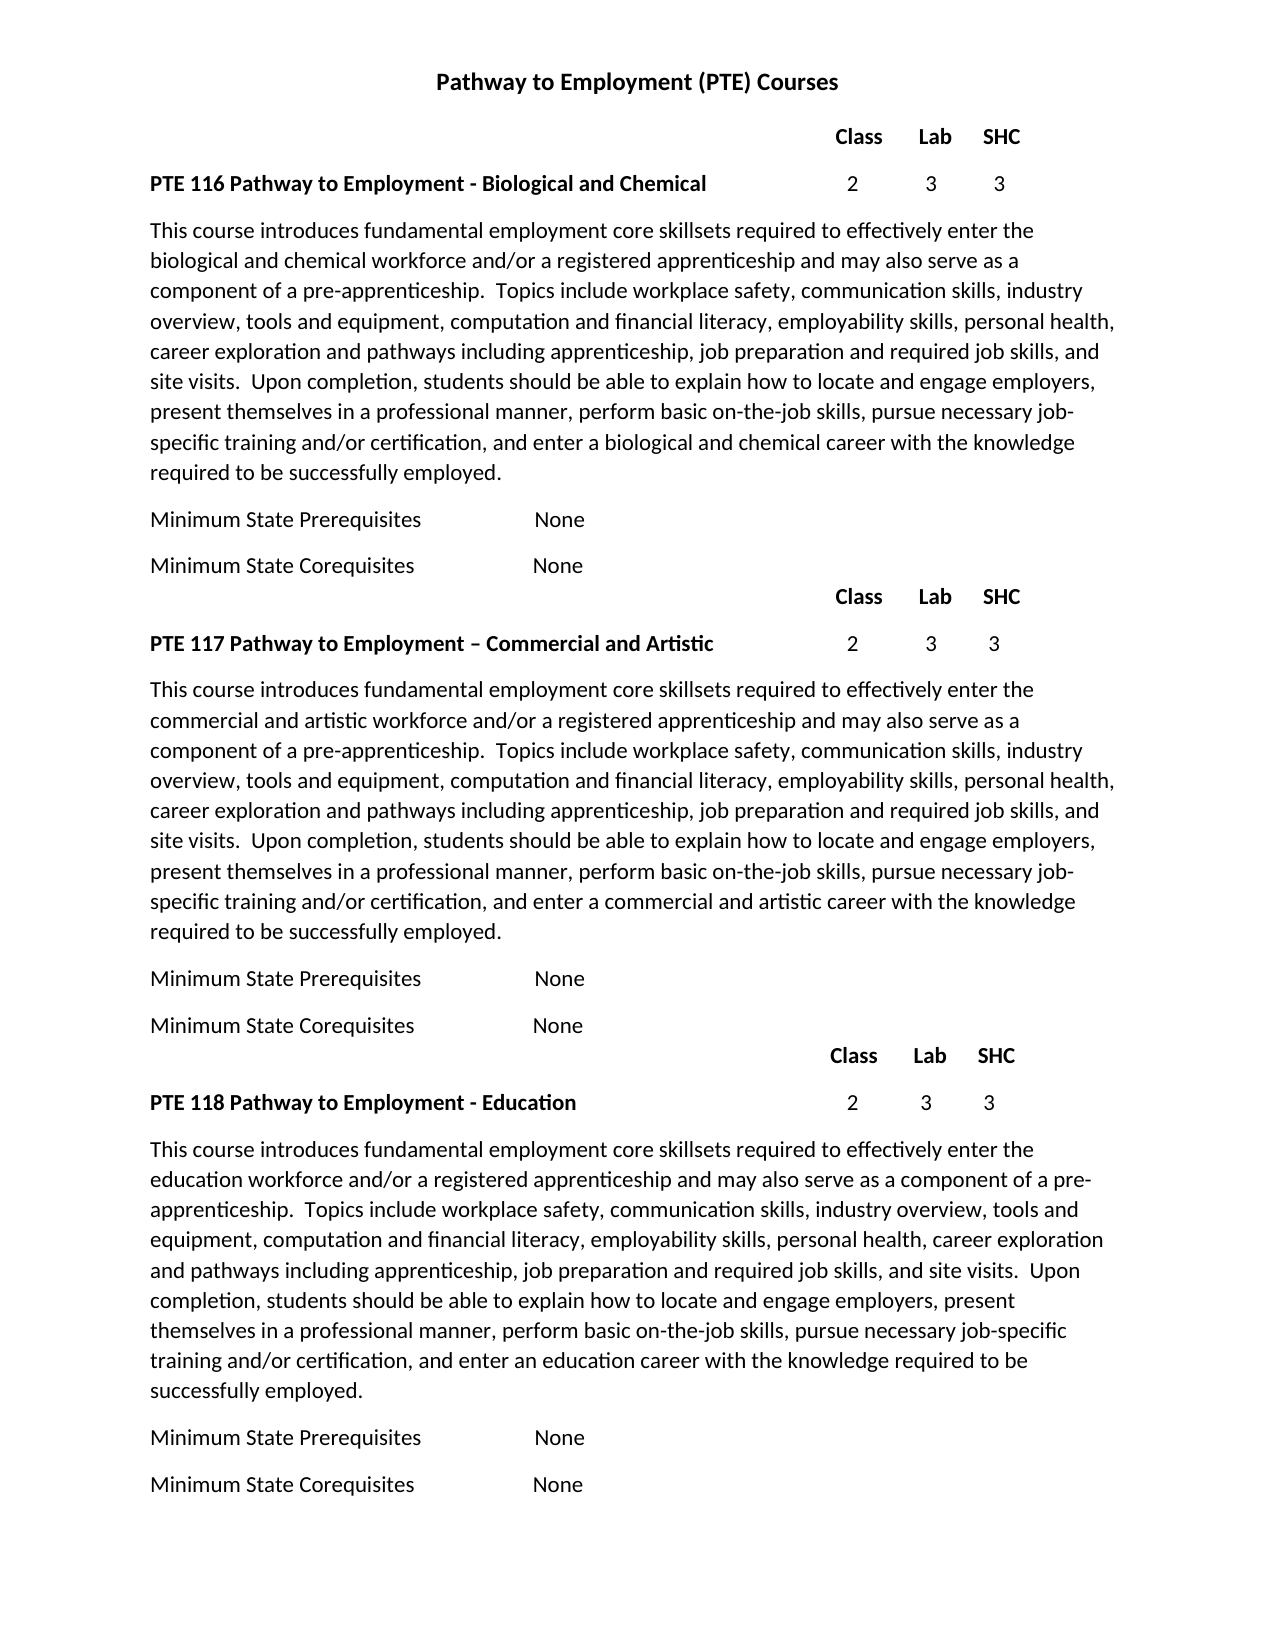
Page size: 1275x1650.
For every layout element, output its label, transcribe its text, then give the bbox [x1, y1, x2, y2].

text This course introduces fundamental employment core skillsets required to effectively enter the commercial and artistic workforce and/or a registered apprenticeship and may also serve as a component of a pre-apprenticeship. Topics include workplace safety, communication skills, industry overview, tools and equipment, computation and financial literacy, employability skills, personal health, career exploration and pathways including apprenticeship, job preparation and required job skills, and site visits. Upon completion, students should be able to explain how to locate and engage employers, present themselves in a professional manner, perform basic on-the-job skills, pursue necessary job-specific training and/or certification, and enter a commercial and artistic career with the knowledge required to be successfully employed. [150, 676, 1125, 945]
text Minimum State Prerequisites None [150, 505, 1125, 533]
text This course introduces fundamental employment core skillsets required to effectively enter the biological and chemical workforce and/or a registered apprenticeship and may also serve as a component of a pre-apprenticeship. Topics include workplace safety, communication skills, industry overview, tools and equipment, computation and financial literacy, employability skills, personal health, career exploration and pathways including apprenticeship, job preparation and required job skills, and site visits. Upon completion, students should be able to explain how to locate and engage employers, present themselves in a professional manner, perform basic on-the-job skills, pursue necessary job-specific training and/or certification, and enter a biological and chemical career with the knowledge required to be successfully employed. [150, 216, 1125, 486]
text Minimum State Corequisites None [150, 1011, 1125, 1039]
text Class Lab SHC [150, 582, 1125, 610]
text Class Lab SHC [150, 122, 1125, 150]
text PTE 118 Pathway to Employment - Education 2 3 3 [150, 1088, 1125, 1116]
text This course introduces fundamental employment core skillsets required to effectively enter the education workforce and/or a registered apprenticeship and may also serve as a component of a pre-apprenticeship. Topics include workplace safety, communication skills, industry overview, tools and equipment, computation and financial literacy, employability skills, personal health, career exploration and pathways including apprenticeship, job preparation and required job skills, and site visits. Upon completion, students should be able to explain how to locate and engage employers, present themselves in a professional manner, perform basic on-the-job skills, pursue necessary job-specific training and/or certification, and enter an education career with the knowledge required to be successfully employed. [150, 1135, 1125, 1404]
text PTE 117 Pathway to Employment – Commercial and Artistic 2 3 3 [150, 629, 1125, 657]
text Minimum State Corequisites None [150, 552, 1125, 579]
text Minimum State Prerequisites None [150, 1423, 1125, 1451]
text PTE 116 Pathway to Employment - Biological and Chemical 2 3 3 [150, 169, 1125, 197]
text Minimum State Prerequisites None [150, 964, 1125, 992]
text Minimum State Corequisites None [150, 1470, 1125, 1498]
text Class Lab SHC [150, 1041, 1125, 1069]
